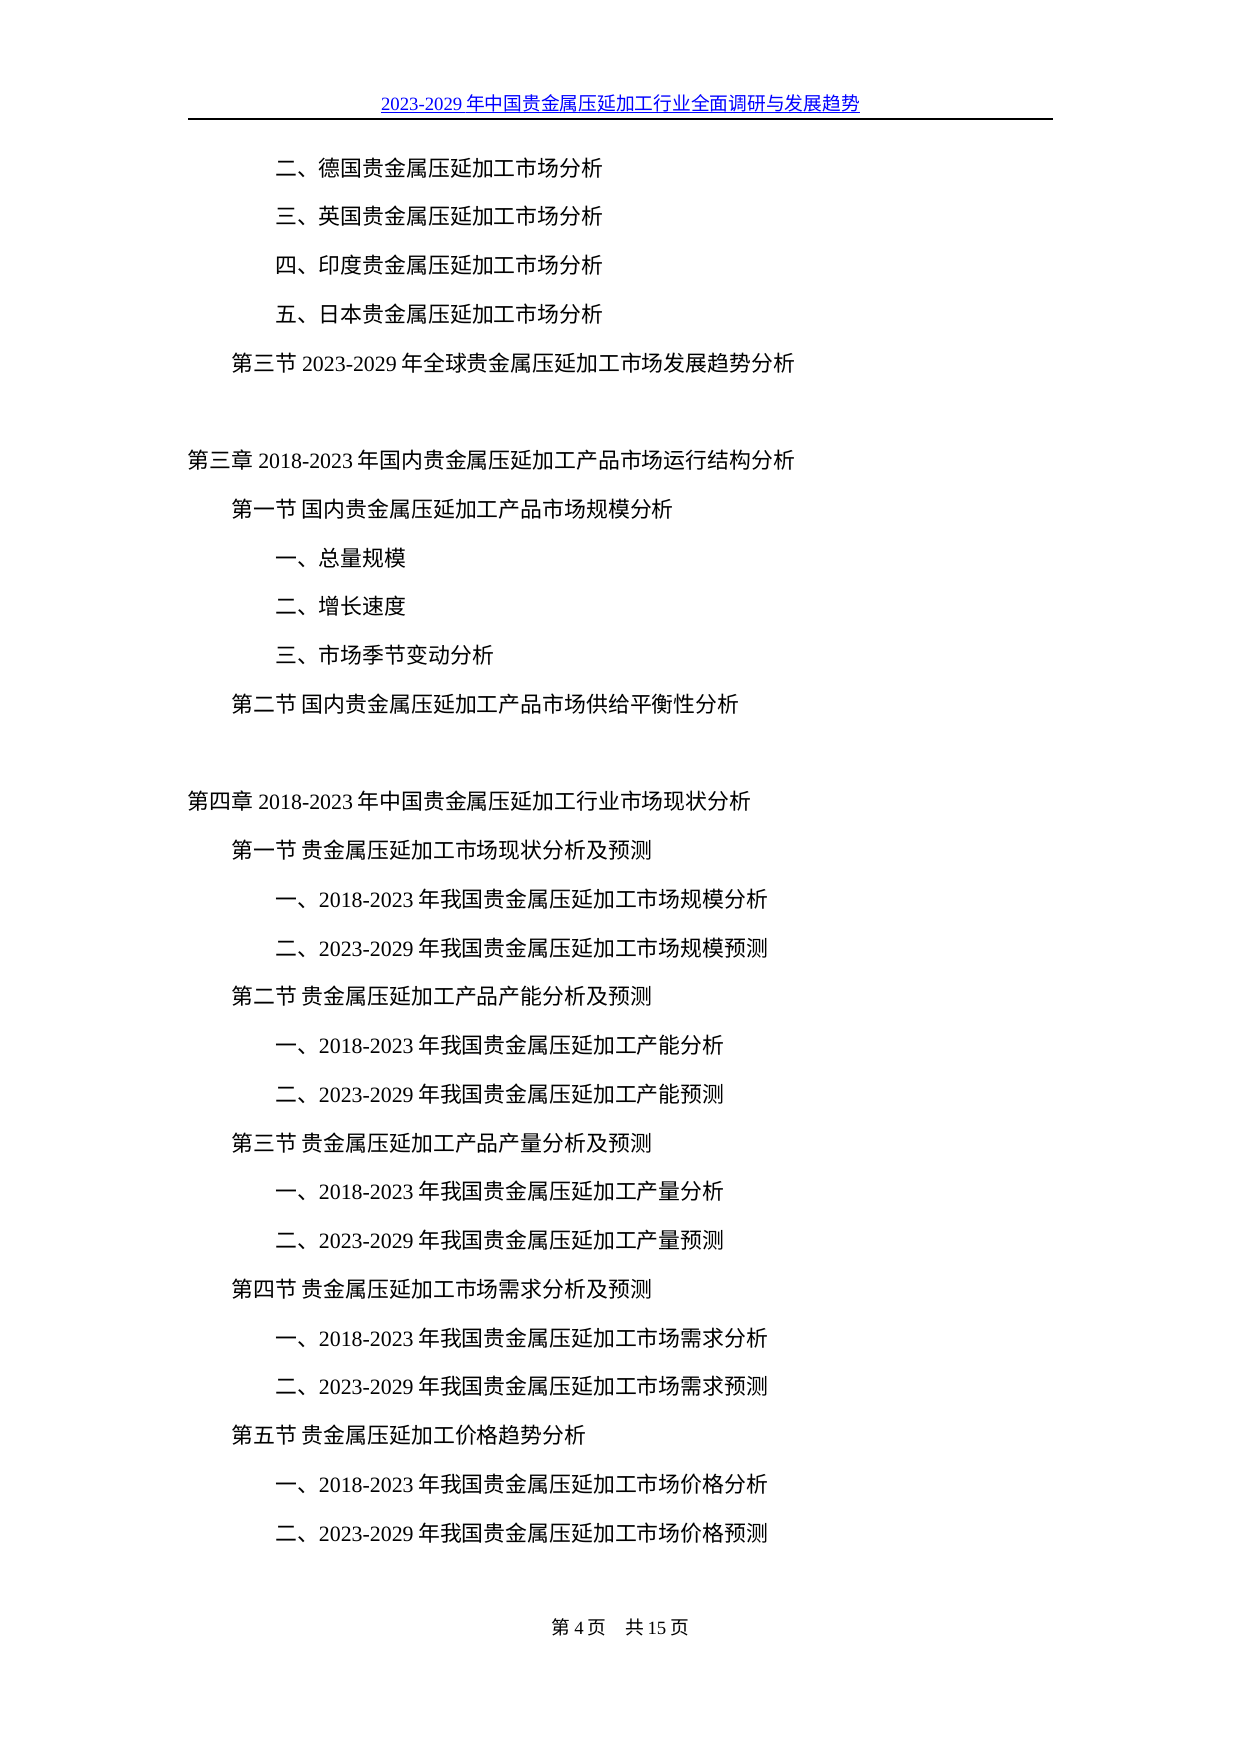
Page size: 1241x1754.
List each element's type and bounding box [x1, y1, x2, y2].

text [187, 150, 1053, 1548]
